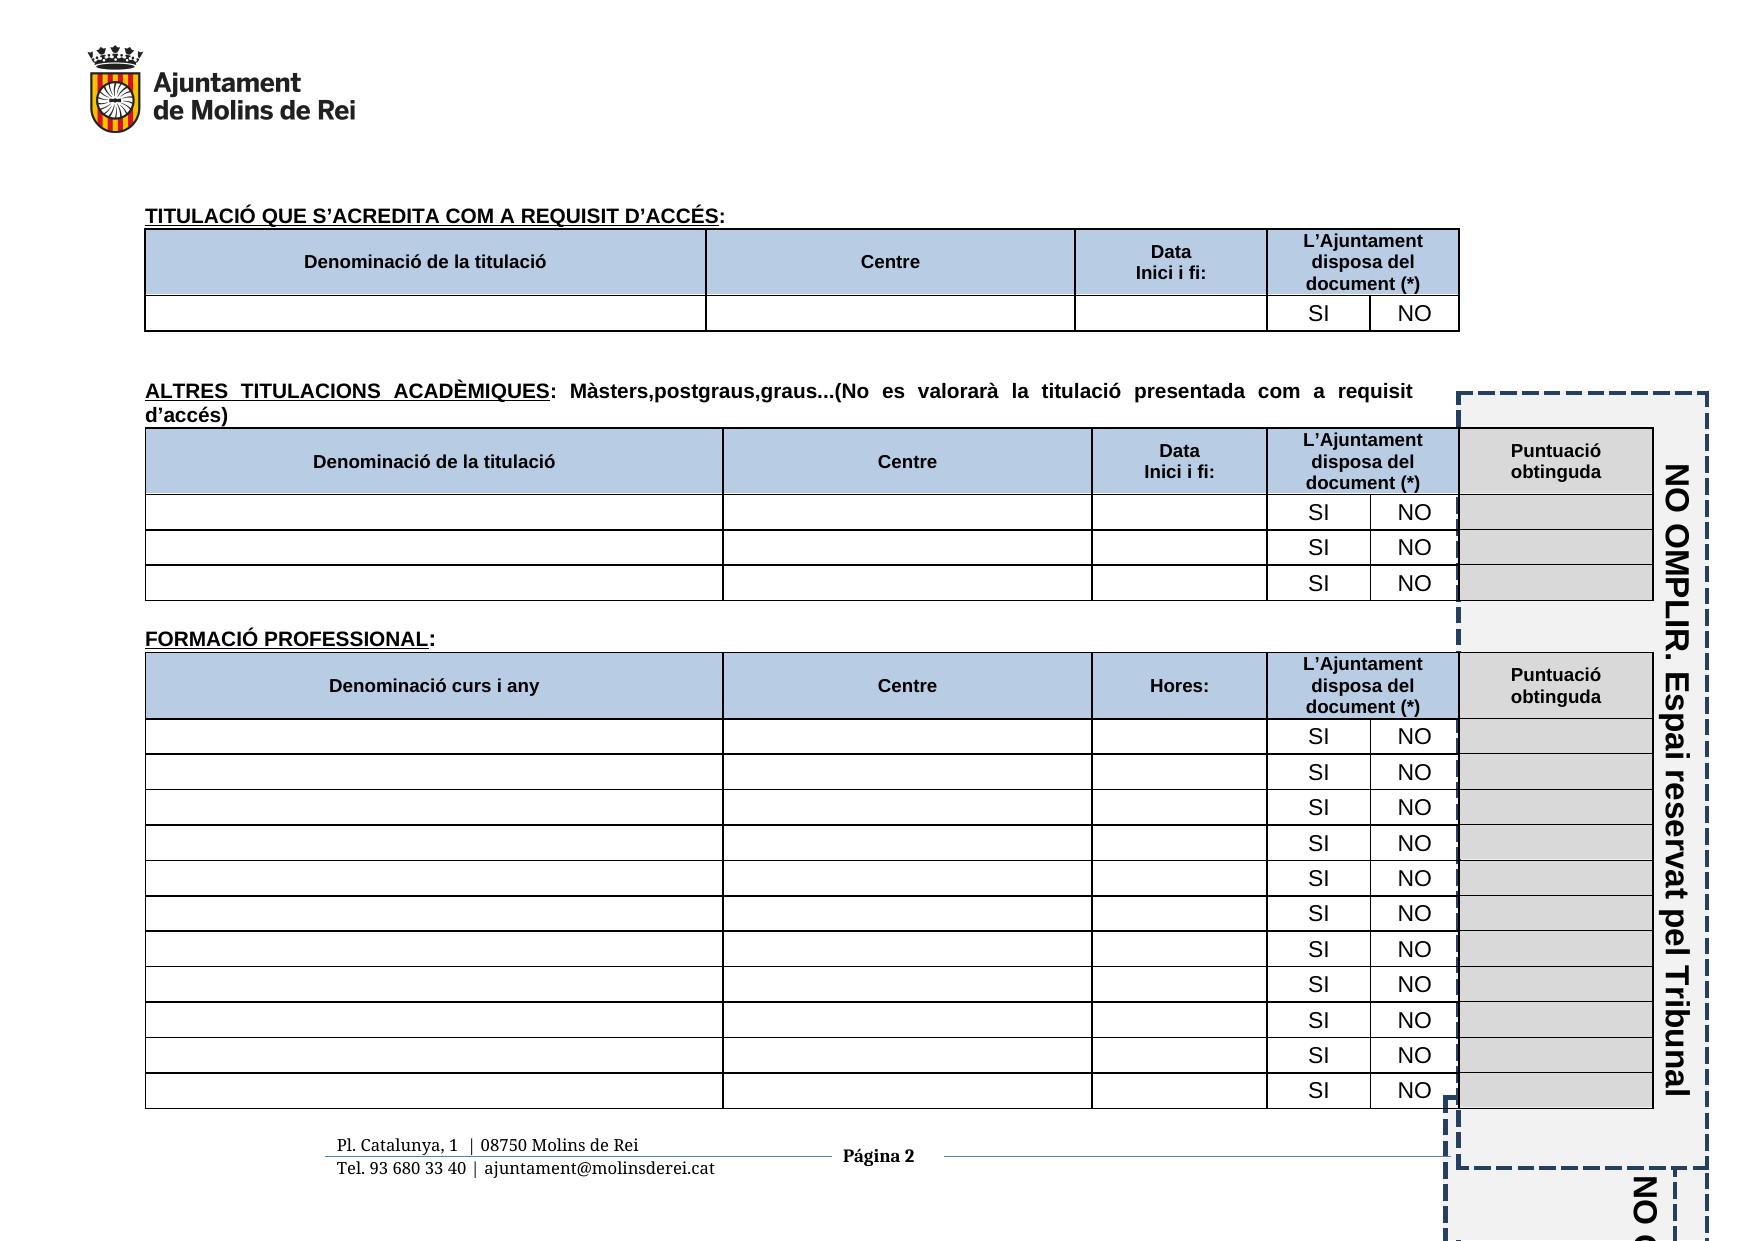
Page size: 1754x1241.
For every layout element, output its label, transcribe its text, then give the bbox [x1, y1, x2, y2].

table_cell [146, 1074, 722, 1107]
table_cell [1093, 1038, 1266, 1072]
table_cell [146, 897, 722, 930]
table_cell NO [1371, 790, 1458, 824]
table_cell NO [1371, 826, 1458, 859]
table_cell [724, 495, 1091, 529]
table_cell SI [1268, 1074, 1370, 1107]
table_cell [146, 790, 722, 824]
table_cell [724, 826, 1091, 859]
table_header Data Inici i fi: [1076, 230, 1266, 294]
table_cell NO [1371, 495, 1458, 529]
table_cell SI [1268, 826, 1370, 859]
table_header Puntuació obtinguda [1460, 653, 1652, 718]
table_cell [724, 897, 1091, 930]
table_cell NO [1371, 897, 1458, 930]
table_cell [1076, 296, 1266, 330]
table_cell NO [1371, 531, 1458, 564]
table_cell [1460, 530, 1652, 564]
table_cell [1460, 1002, 1652, 1037]
table_cell NO [1371, 755, 1458, 789]
table_cell [1460, 931, 1652, 966]
table_cell [1093, 932, 1266, 966]
table_cell NO [1371, 967, 1458, 1001]
table_cell [146, 296, 705, 330]
text FORMACIÓ PROFESSIONAL: [145, 625, 1462, 652]
table_header Denominació de la titulació [146, 429, 722, 493]
table_cell [1460, 825, 1652, 859]
table_cell [146, 826, 722, 859]
table_header L’Ajuntament disposa del document (*) [1268, 230, 1458, 294]
table_cell SI [1268, 1038, 1370, 1072]
table_cell [724, 566, 1091, 600]
table_cell SI [1268, 566, 1370, 600]
table_cell NO [1371, 566, 1458, 600]
table_cell [707, 296, 1074, 330]
table_cell [724, 967, 1091, 1001]
table_cell [1093, 861, 1266, 895]
table_cell SI [1268, 790, 1370, 824]
table_cell [1093, 826, 1266, 859]
table_cell [1093, 897, 1266, 930]
table_cell NO [1371, 296, 1458, 330]
table_cell [146, 932, 722, 966]
table_cell [146, 861, 722, 895]
table_header Denominació de la titulació [146, 230, 705, 294]
text ALTRES TITULACIONS ACADÈMIQUES: Màsters,postgraus,graus...(No es valorarà la titulació presentada com a requisit d’accés) [145, 379, 1414, 427]
table_cell [724, 790, 1091, 824]
table_cell [1460, 1073, 1652, 1107]
picture [87, 45, 355, 133]
table_cell [1460, 719, 1652, 753]
table_cell SI [1268, 1003, 1370, 1037]
table_cell SI [1268, 495, 1370, 529]
table_cell [146, 531, 722, 564]
table_cell [724, 531, 1091, 564]
table_header Data Inici i fi: [1093, 429, 1266, 493]
table_header L’Ajuntament disposa del document (*) [1268, 653, 1458, 718]
table_header Denominació curs i any [146, 653, 722, 718]
table_cell [146, 566, 722, 600]
table_header Hores: [1093, 653, 1266, 718]
table_cell [1460, 495, 1652, 529]
table_cell [146, 755, 722, 789]
table_cell SI [1268, 296, 1369, 330]
table_cell [1460, 861, 1652, 895]
table_cell [146, 495, 722, 529]
table_cell SI [1268, 755, 1370, 789]
table_cell [1093, 531, 1266, 564]
table_cell [724, 1038, 1091, 1072]
table_header Puntuació obtinguda [1460, 429, 1652, 493]
table_cell [724, 1074, 1091, 1107]
table_cell [1460, 565, 1652, 600]
table_cell [1093, 495, 1266, 529]
table_cell [1093, 566, 1266, 600]
table_header Centre [724, 429, 1091, 493]
table_cell SI [1268, 720, 1370, 753]
table_cell [1093, 967, 1266, 1001]
table_cell [724, 720, 1091, 753]
table_cell [724, 755, 1091, 789]
table_cell NO [1371, 720, 1458, 753]
table_cell [1093, 720, 1266, 753]
table_cell NO [1371, 1074, 1458, 1107]
text TITULACIÓ QUE S’ACREDITA COM A REQUISIT D’ACCÉS: [145, 204, 1414, 228]
table_header Centre [707, 230, 1074, 294]
table_cell [1093, 1074, 1266, 1107]
table_cell [1093, 755, 1266, 789]
table_cell [724, 1003, 1091, 1037]
table_cell [146, 1038, 722, 1072]
table_cell SI [1268, 967, 1370, 1001]
table_cell NO [1371, 1038, 1458, 1072]
table_cell NO [1371, 932, 1458, 966]
table_header L’Ajuntament disposa del document (*) [1268, 429, 1458, 493]
table_cell NO [1371, 1003, 1458, 1037]
table_cell SI [1268, 932, 1370, 966]
table_cell [724, 932, 1091, 966]
table_cell [146, 1003, 722, 1037]
table_cell SI [1268, 897, 1370, 930]
table_header Centre [724, 653, 1091, 718]
table_cell [1460, 896, 1652, 930]
table_cell [146, 967, 722, 1001]
table_cell SI [1268, 861, 1370, 895]
table_cell [724, 861, 1091, 895]
table_cell [1093, 790, 1266, 824]
table_cell [1460, 754, 1652, 789]
table_cell NO [1371, 861, 1458, 895]
table_cell SI [1268, 531, 1370, 564]
table_cell [1460, 1038, 1652, 1072]
table_cell [146, 720, 722, 753]
table_cell [1460, 790, 1652, 824]
table_cell [1460, 967, 1652, 1001]
table_cell [1093, 1003, 1266, 1037]
